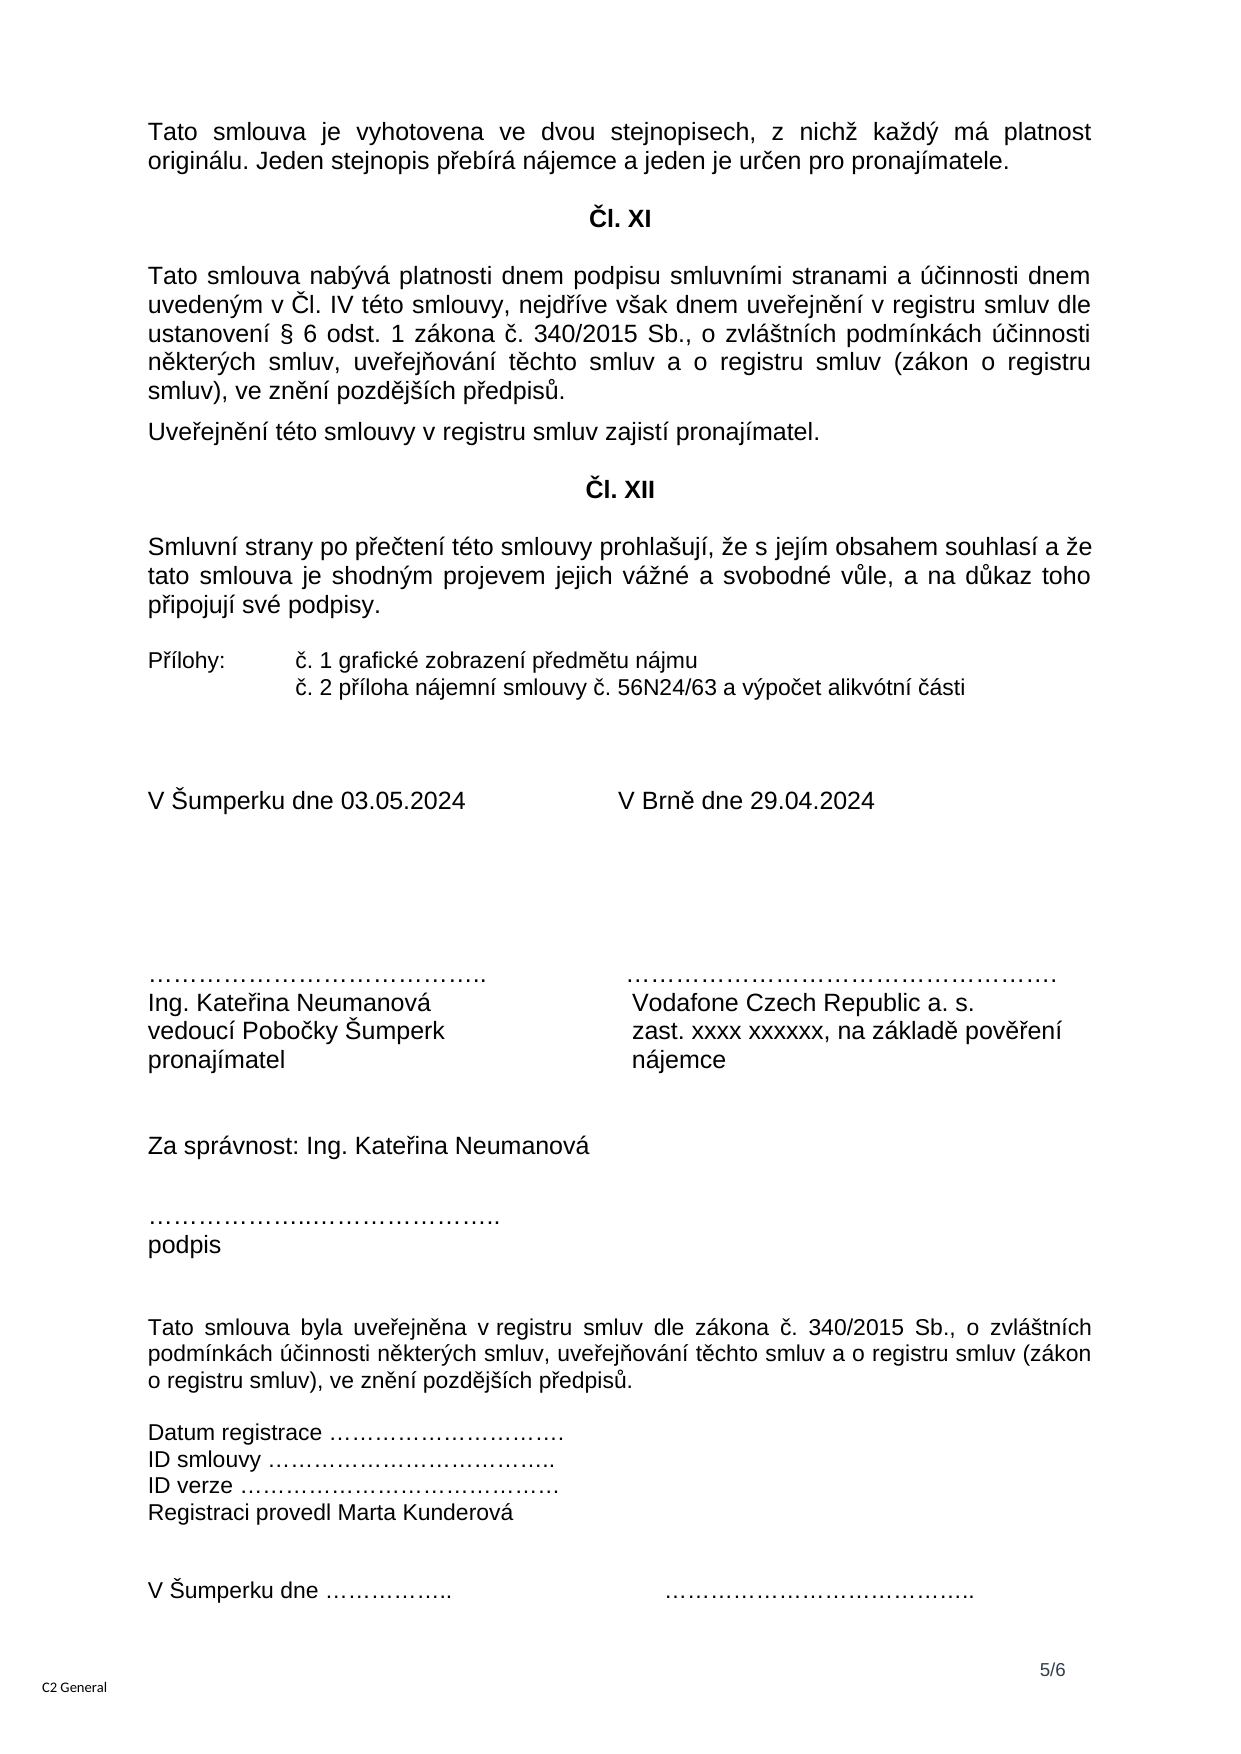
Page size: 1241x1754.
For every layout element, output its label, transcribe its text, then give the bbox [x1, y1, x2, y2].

text vedoucí Pobočky Šumperk zast. xxxx xxxxxx, na základě pověření [148, 1016, 1092, 1045]
text Uveřejnění této smlouvy v registru smluv zajistí pronajímatel. [148, 417, 1092, 446]
text podpis [148, 1230, 1092, 1259]
text Tato smlouva je vyhotovena ve dvou stejnopisech, z nichž každý má platnost originálu. Jeden stejnopis přebírá nájemce a jeden je určen pro pronajímatele. [148, 117, 1092, 175]
text Ing. Kateřina Neumanová Vodafone Czech Republic a. s. [148, 988, 1092, 1016]
text pronajímatel nájemce [148, 1045, 1092, 1074]
text Přílohy: č. 1 grafické zobrazení předmětu nájmu [148, 647, 1092, 674]
text č. 2 příloha nájemní smlouvy č. 56N24/63 a výpočet alikvótní části [148, 674, 1092, 700]
text ID smlouvy ……………………………….. [148, 1446, 1092, 1472]
text Čl. XI [148, 204, 1092, 232]
text Tato smlouva nabývá platnosti dnem podpisu smluvními stranami a účinnosti dnem uvedeným v Čl. IV této smlouvy, nejdříve však dnem uveřejnění v registru smluv dle ustanovení § 6 odst. 1 zákona č. 340/2015 Sb., o zvláštních podmínkách účinnosti některých smluv, uveřejňování těchto smluv a o registru smluv (zákon o registru smluv), ve znění pozdějších předpisů. [148, 261, 1092, 405]
text Čl. XII [148, 475, 1092, 504]
text V Šumperku dne 03.05.2024 V Brně dne 29.04.2024 [148, 786, 1092, 815]
text Za správnost: Ing. Kateřina Neumanová [148, 1131, 1092, 1160]
text Tato smlouva byla uveřejněna v registru smluv dle zákona č. 340/2015 Sb., o zvláštních podmínkách účinnosti některých smluv, uveřejňování těchto smluv a o registru smluv (zákon o registru smluv), ve znění pozdějších předpisů. [148, 1314, 1092, 1393]
text V Šumperku dne …………….. ………………………………….. [148, 1577, 1092, 1604]
text Smluvní strany po přečtení této smlouvy prohlašují, že s jejím obsahem souhlasí a že tato smlouva je shodným projevem jejich vážné a svobodné vůle, a na důkaz toho připojují své podpisy. [148, 532, 1092, 619]
text ………………..………………….. [148, 1201, 1092, 1230]
text ………………………………….. ……………………………………………. [148, 959, 1092, 988]
text Registraci provedl Marta Kunderová [148, 1498, 1092, 1525]
text Datum registrace …………………………. [148, 1419, 1092, 1446]
text ID verze …………………………………… [148, 1472, 1092, 1498]
